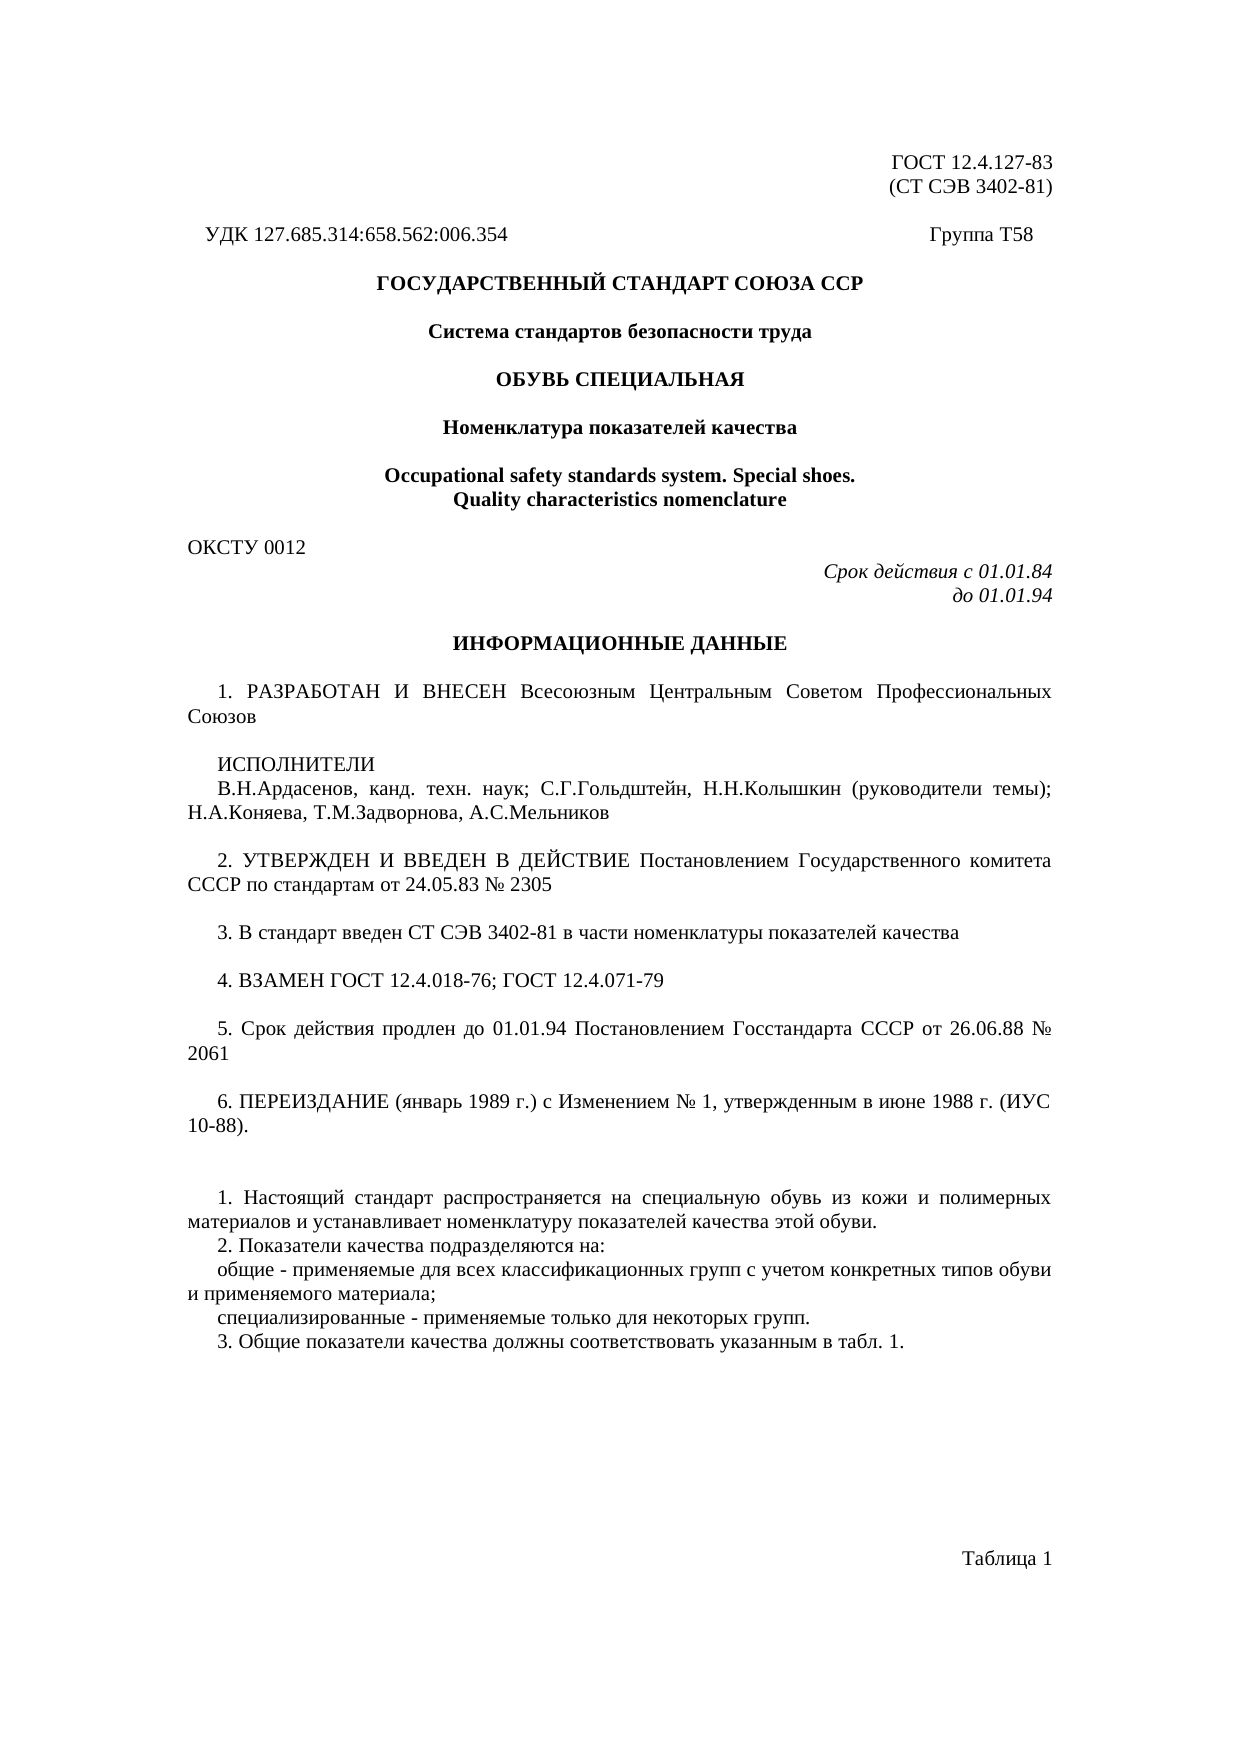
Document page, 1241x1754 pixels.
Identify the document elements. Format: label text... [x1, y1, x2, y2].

text (СТ СЭВ 3402-81) [187, 174, 1053, 198]
text Таблица 1 [187, 1546, 1053, 1570]
text 1. РАЗРАБОТАН И ВНЕСЕН Всесоюзным Центральным Советом Профессиональных Союзов [187, 679, 1053, 727]
text до 01.01.94 [187, 583, 1053, 607]
text 4. ВЗАМЕН ГОСТ 12.4.018-76; ГОСТ 12.4.071-79 [187, 968, 1053, 992]
text Срок действия с 01.01.84 [187, 559, 1053, 583]
text специализированные - применяемые только для некоторых групп. [187, 1305, 1053, 1329]
text ИСПОЛНИТЕЛИ [187, 752, 1053, 776]
subtitle Система стандартов безопасности труда [187, 318, 1053, 342]
text общие - применяемые для всех классификационных групп с учетом конкретных типов обуви и применяемого материала; [187, 1257, 1053, 1305]
subtitle ГОСУДАРСТВЕННЫЙ СТАНДАРТ СОЮЗА ССР [187, 270, 1053, 294]
text 3. Общие показатели качества должны соответствовать указанным в табл. 1. [187, 1329, 1053, 1353]
subtitle Quality characteristics nomenclature [187, 487, 1053, 511]
text ГОСТ 12.4.127-83 [187, 150, 1053, 174]
subtitle Occupational safety standards system. Special shoes. [187, 463, 1053, 487]
text В.Н.Ардасенов, канд. техн. наук; С.Г.Гольдштейн, Н.Н.Колышкин (руководители темы); Н.А.Коняева, Т.М.Задворнова, А.С.Мельников [187, 776, 1053, 824]
text 1. Настоящий стандарт распространяется на специальную обувь из кожи и полимерных материалов и устанавливает номенклатуру показателей качества этой обуви. [187, 1185, 1053, 1233]
subtitle Номенклатура показателей качества [187, 415, 1053, 439]
text 2. УТВЕРЖДЕН И ВВЕДЕН В ДЕЙСТВИЕ Постановлением Государственного комитета СССР по стандартам от 24.05.83 № 2305 [187, 848, 1053, 896]
text 2. Показатели качества подразделяются на: [187, 1233, 1053, 1257]
text ОКСТУ 0012 [187, 535, 1053, 559]
text 6. ПЕРЕИЗДАНИЕ (январь 1989 г.) с Изменением № 1, утвержденным в июне 1988 г. (ИУС 10-88). [187, 1088, 1053, 1137]
text 5. Срок действия продлен до 01.01.94 Постановлением Госстандарта СССР от 26.06.88 № 2061 [187, 1016, 1053, 1064]
subtitle ИНФОРМАЦИОННЫЕ ДАННЫЕ [187, 631, 1053, 655]
text УДК 127.685.314:658.562:006.354 Группа Т58 [187, 222, 1053, 246]
subtitle ОБУВЬ СПЕЦИАЛЬНАЯ [187, 367, 1053, 391]
text 3. В стандарт введен СТ СЭВ 3402-81 в части номенклатуры показателей качества [187, 920, 1053, 944]
